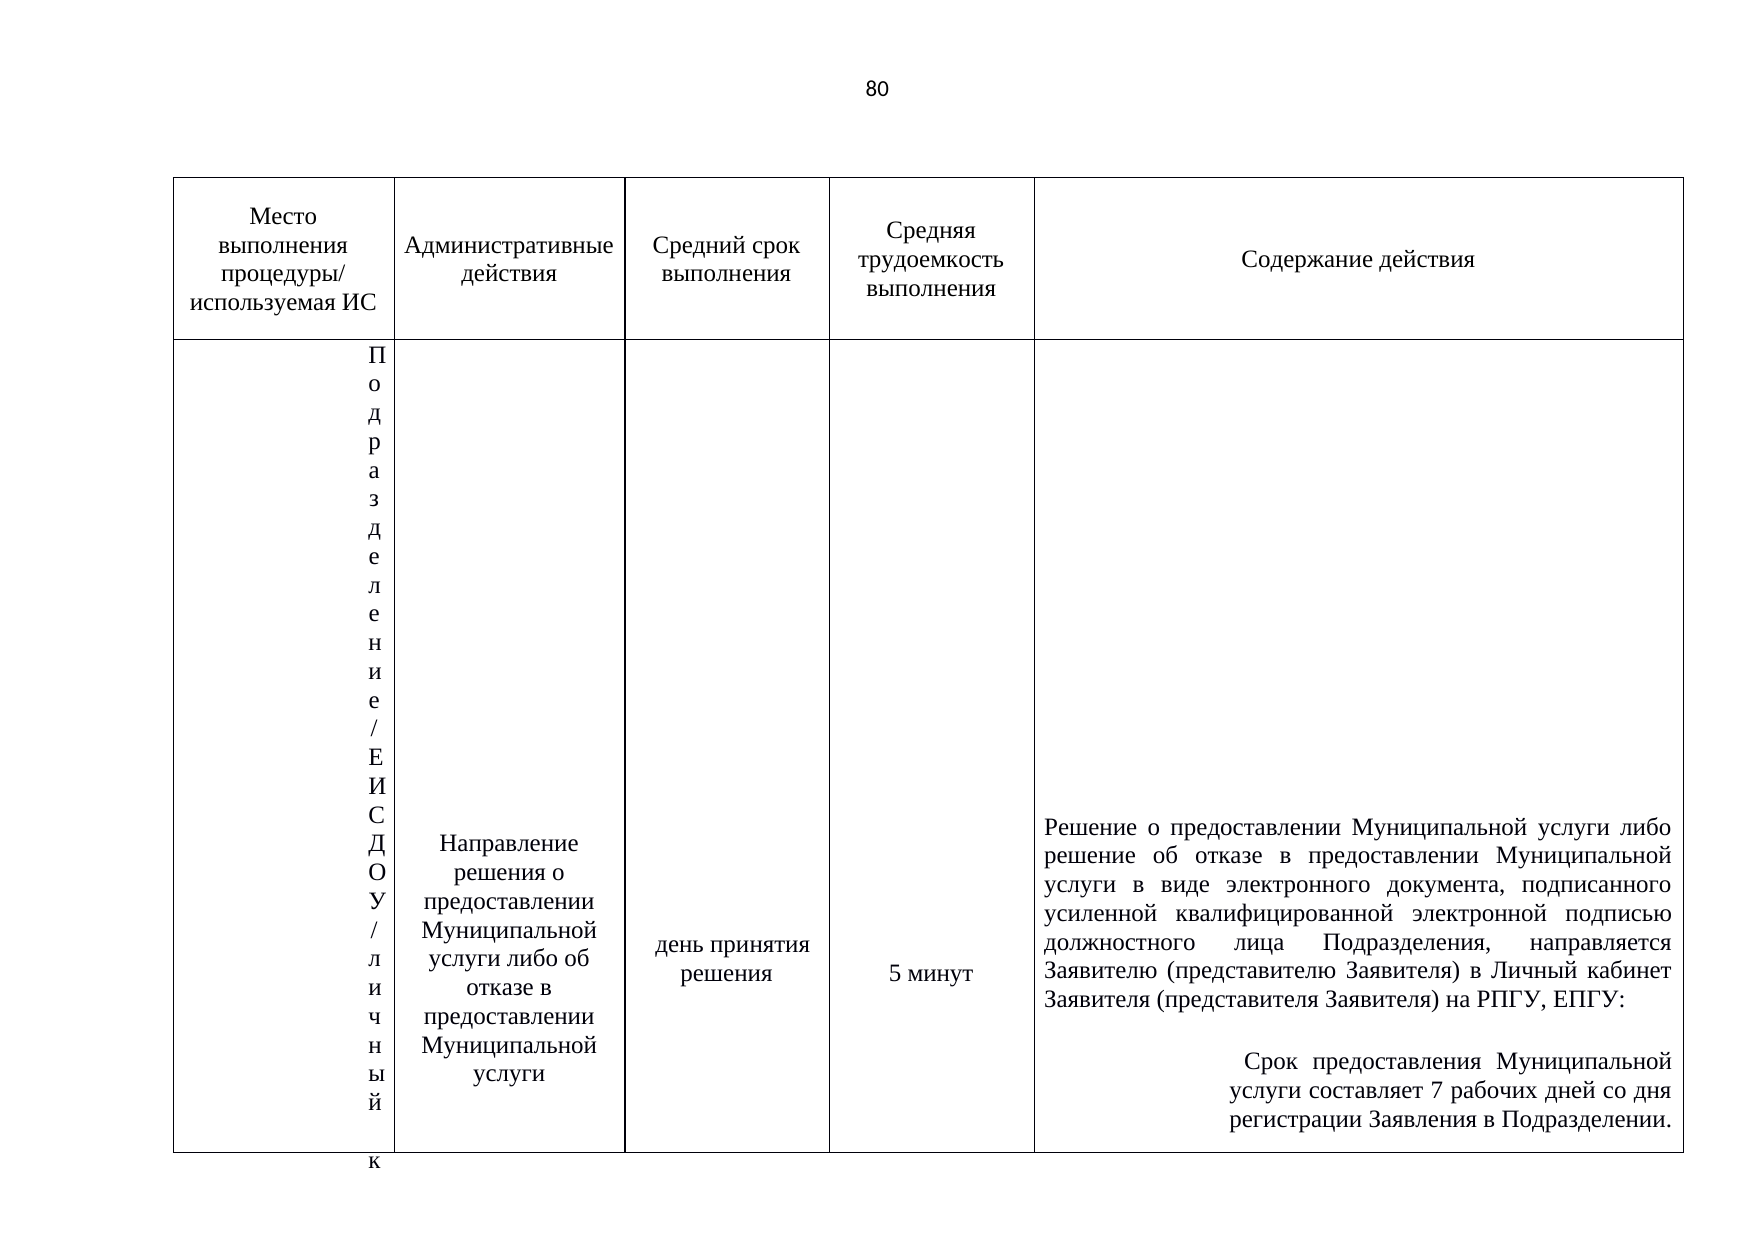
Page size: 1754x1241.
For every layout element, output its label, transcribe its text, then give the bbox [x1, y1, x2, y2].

table_header Средняя трудоемкость выполнения [830, 178, 1034, 339]
table_header Содержание действия [1035, 178, 1683, 339]
table_header Средний срок выполнения [626, 178, 829, 339]
table_cell Подразделение/ ЕИСДОУ/личный кабинет РПГУ/ЕПГУ [174, 340, 394, 1152]
table_cell 5 минут [830, 340, 1034, 1152]
table_cell день принятия решения [626, 340, 829, 1152]
table_cell Решение о предоставлении Муниципальной услуги либо решение об отказе в предоставлении Муниципальной услуги в виде электронного документа, подписанного усиленной квалифицированной электронной подписью должностного лица Подразделения, направляется Заявителю (представителю Заявителя) в Личный кабинет Заявителя (представителя Заявителя) на РПГУ, ЕПГУ: Срок предоставления Муниципальной услуги составляет 7 рабочих дней со дня регистрации Заявления в Подразделении. [1035, 340, 1683, 1152]
table_cell Направление решения о предоставлении Муниципальной услуги либо об отказе в предоставлении Муниципальной услуги [395, 340, 624, 1152]
table_header Административные действия [395, 178, 624, 339]
table_header Место выполнения процедуры/ используемая ИС [174, 178, 394, 339]
